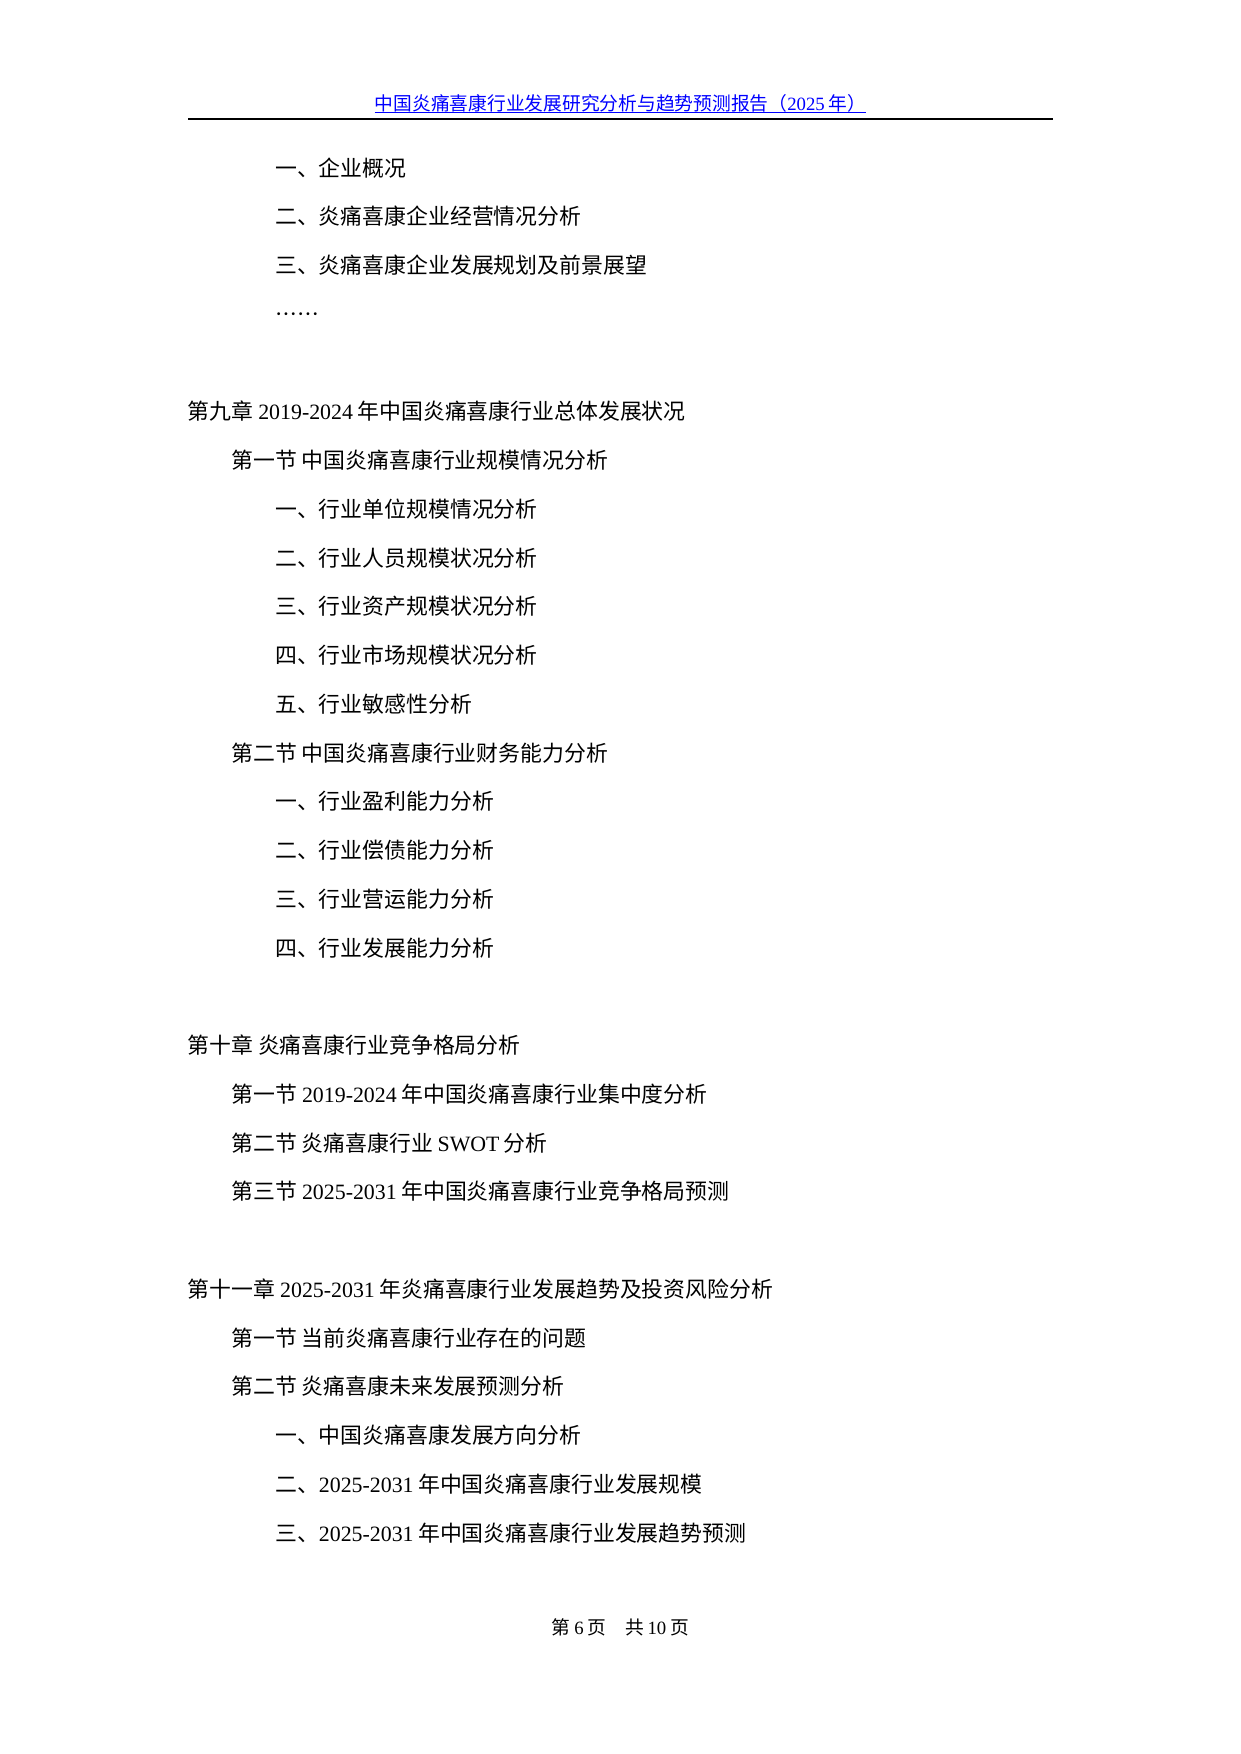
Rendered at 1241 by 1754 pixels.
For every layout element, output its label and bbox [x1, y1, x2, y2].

text [187, 150, 1053, 1548]
